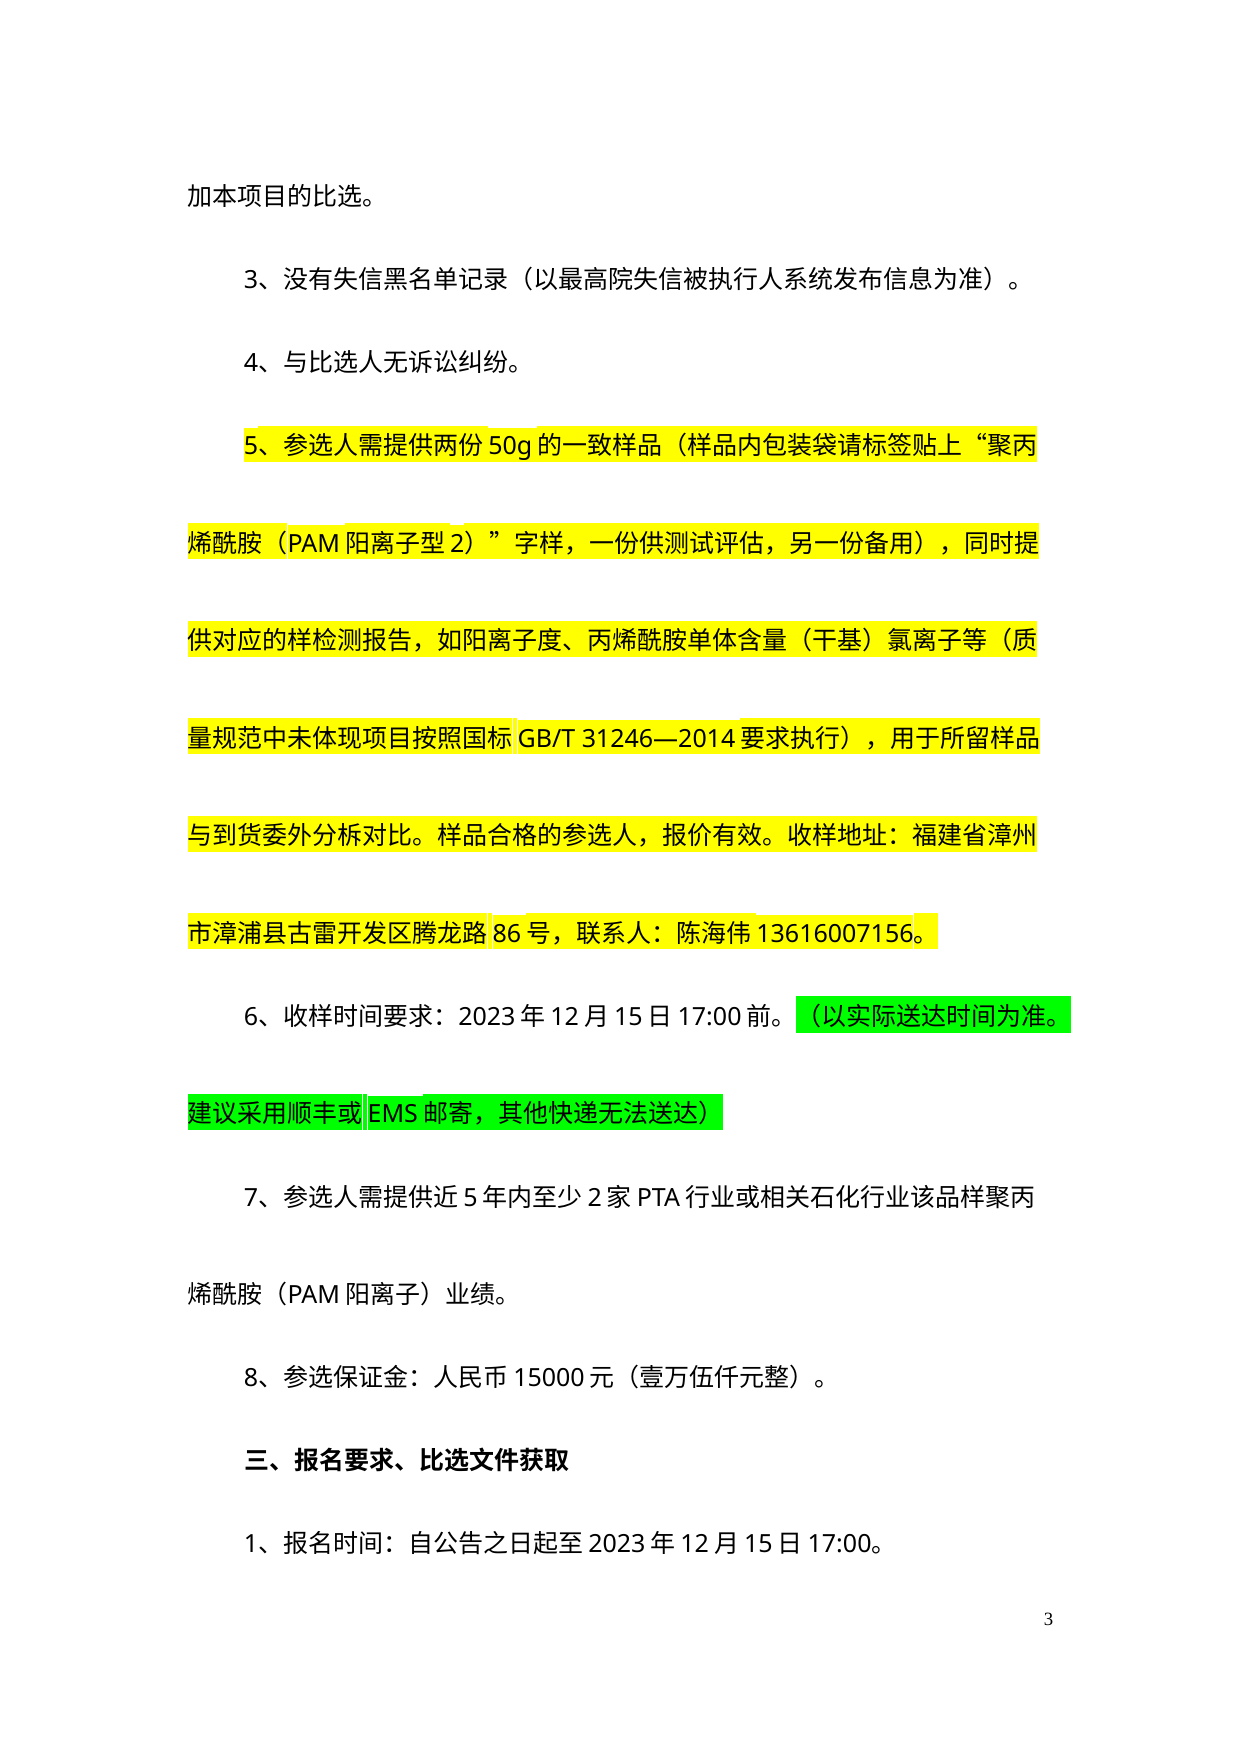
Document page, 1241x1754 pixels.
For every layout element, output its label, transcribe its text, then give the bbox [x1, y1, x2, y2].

text 7、参选人需提供近5年内至少2家PTA行业或相关石化行业该品样聚丙烯酰胺（PAM阳离子）业绩。 [187, 1163, 1053, 1325]
text 8、参选保证金：人民币15000元（壹万伍仟元整）。 [187, 1343, 1053, 1408]
text 三、报名要求、比选文件获取 [187, 1426, 1053, 1491]
text 6、收样时间要求：2023年12月15日17:00前。（以实际送达时间为准。建议采用顺丰或EMS邮寄，其他快递无法送达） [187, 982, 1053, 1144]
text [187, 162, 1053, 227]
text 3、没有失信黑名单记录（以最高院失信被执行人系统发布信息为准）。 [187, 245, 1053, 310]
text 1、报名时间：自公告之日起至2023年12月15日17:00。 [187, 1509, 1053, 1574]
text 5、参选人需提供两份50g的一致样品（样品内包装袋请标签贴上“聚丙烯酰胺（PAM阳离子型2）”字样，一份供测试评估，另一份备用），同时提供对应的样检测报告，如阳离子度、丙烯酰胺单体含量（干基）氯离子等（质量规范中未体现项目按照国标GB/T 31246—2014要求执行），用于所留样品与到货委外分柝对比。样品合格的参选人，报价有效。收样地址：福建省漳州市漳浦县古雷开发区腾龙路86号，联系人：陈海伟13616007156。 [187, 411, 1053, 964]
text 4、与比选人无诉讼纠纷。 [187, 328, 1053, 393]
